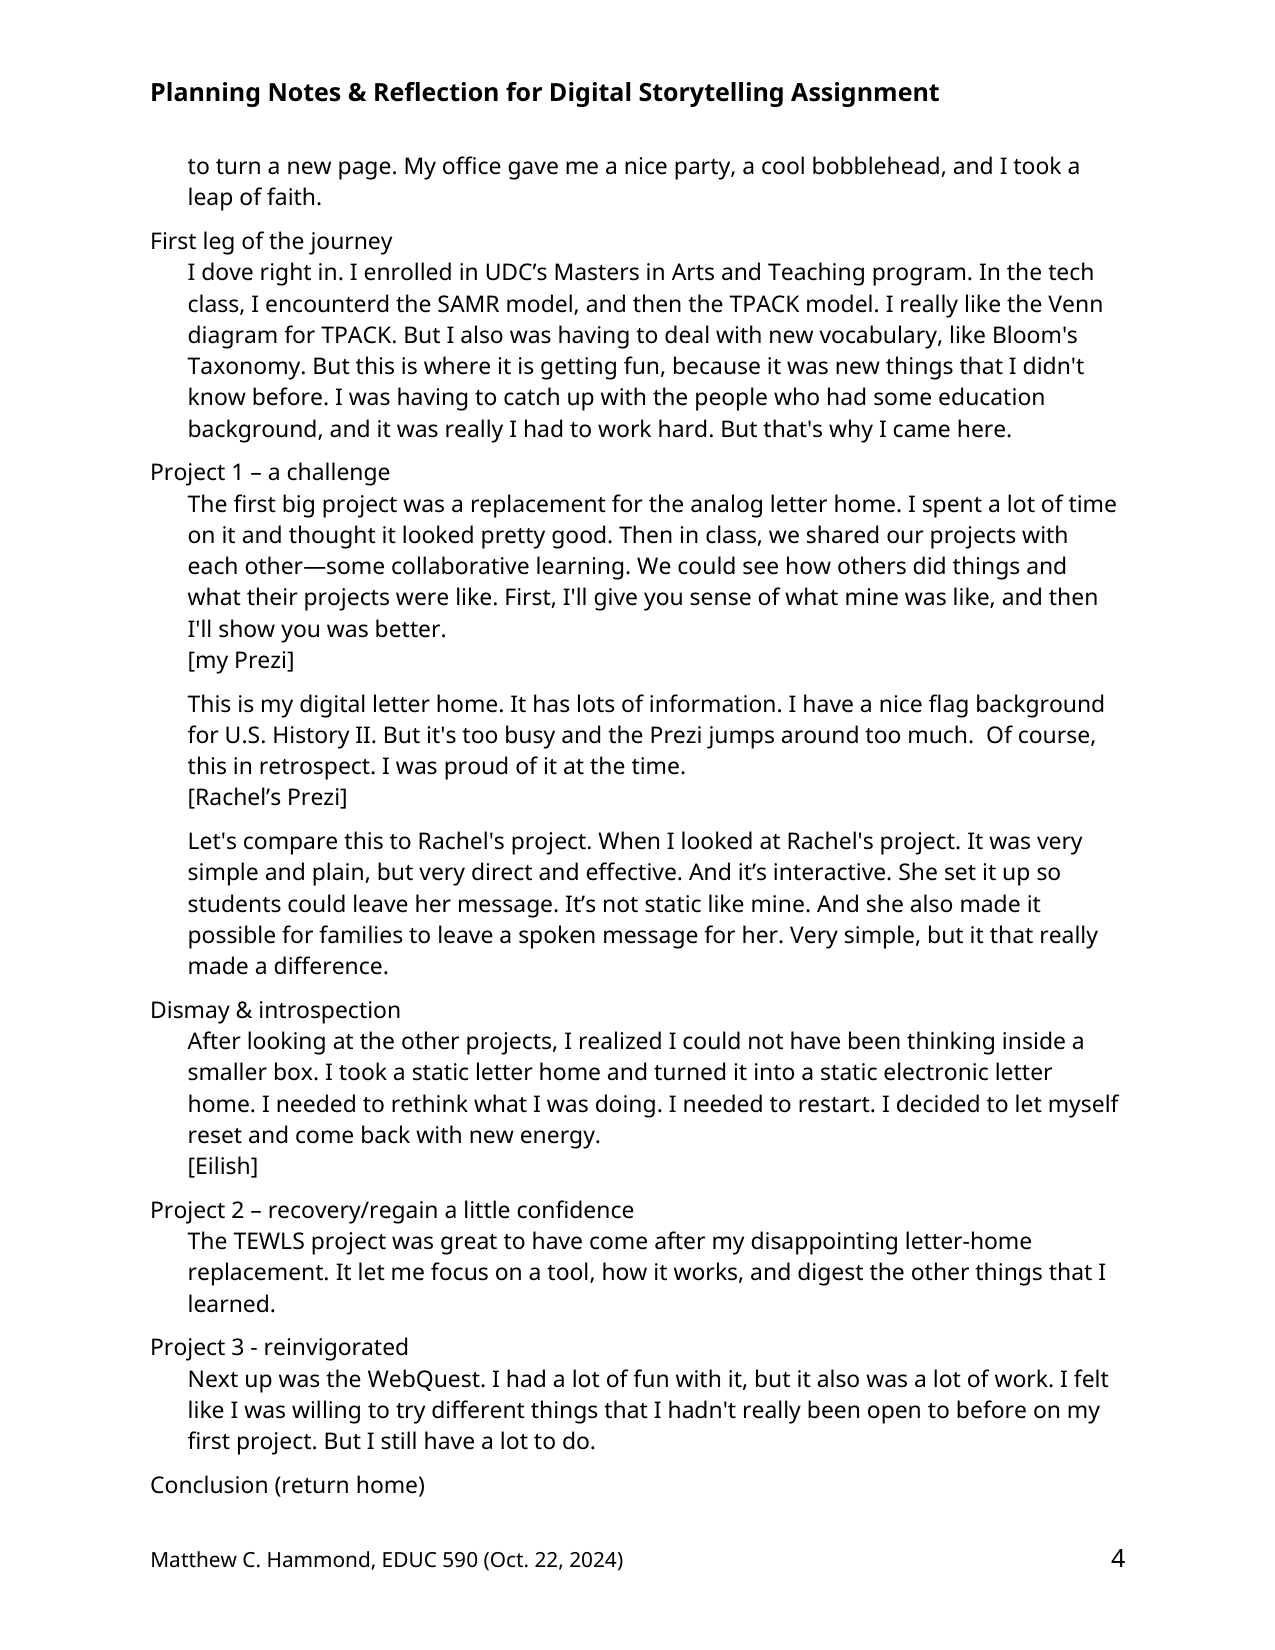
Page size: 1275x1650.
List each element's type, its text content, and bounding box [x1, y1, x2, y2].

list [Eilish] [150, 1150, 1125, 1181]
text Let's compare this to Rachel's project. When I looked at Rachel's project. It was very simple and plain, but very direct and effective. And it’s interactive. She set it up so students could leave her message. It’s not static like mine. And she also made it possible for families to leave a spoken message for her. Very simple, but it that really made a difference. [187, 825, 1125, 981]
text Project 1 – a challenge [150, 456, 1125, 487]
list [my Prezi] [187, 644, 1125, 675]
text Project 2 – recovery/regain a little confidence [150, 1194, 1125, 1225]
list This is my digital letter home. It has lots of information. I have a nice flag background for U.S. History II. But it's too busy and the Prezi jumps around too much. Of course, this in retrospect. I was proud of it at the time. [187, 687, 1125, 781]
list Next up was the WebQuest. I had a lot of fun with it, but it also was a lot of work. I felt like I was willing to try different things that I hadn't really been open to before on my first project. But I still have a lot to do. [187, 1362, 1125, 1456]
list I dove right in. I enrolled in UDC’s Masters in Arts and Teaching program. In the tech class, I encounterd the SAMR model, and then the TPACK model. I really like the Venn diagram for TPACK. But I also was having to deal with new vocabulary, like Bloom's Taxonomy. But this is where it is getting fun, because it was new things that I didn't know before. I was having to catch up with the people who had some education background, and it was really I had to work hard. But that's why I came here. [187, 256, 1125, 444]
list The TEWLS project was great to have come after my disappointing letter-home replacement. It let me focus on a tool, how it works, and digest the other things that I learned. [187, 1225, 1125, 1319]
text Dismay & introspection [150, 994, 1125, 1025]
text First leg of the journey [150, 225, 1125, 256]
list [187, 150, 1125, 212]
text Project 3 - reinvigorated [150, 1331, 1125, 1362]
text Conclusion (return home) [150, 1469, 1125, 1500]
list [Rachel’s Prezi] [187, 781, 1125, 812]
list The first big project was a replacement for the analog letter home. I spent a lot of time on it and thought it looked pretty good. Then in class, we shared our projects with each other—some collaborative learning. We could see how others did things and what their projects were like. First, I'll give you sense of what mine was like, and then I'll show you was better. [187, 487, 1125, 644]
list After looking at the other projects, I realized I could not have been thinking inside a smaller box. I took a static letter home and turned it into a static electronic letter home. I needed to rethink what I was doing. I needed to restart. I decided to let myself reset and come back with new energy. [187, 1025, 1125, 1150]
